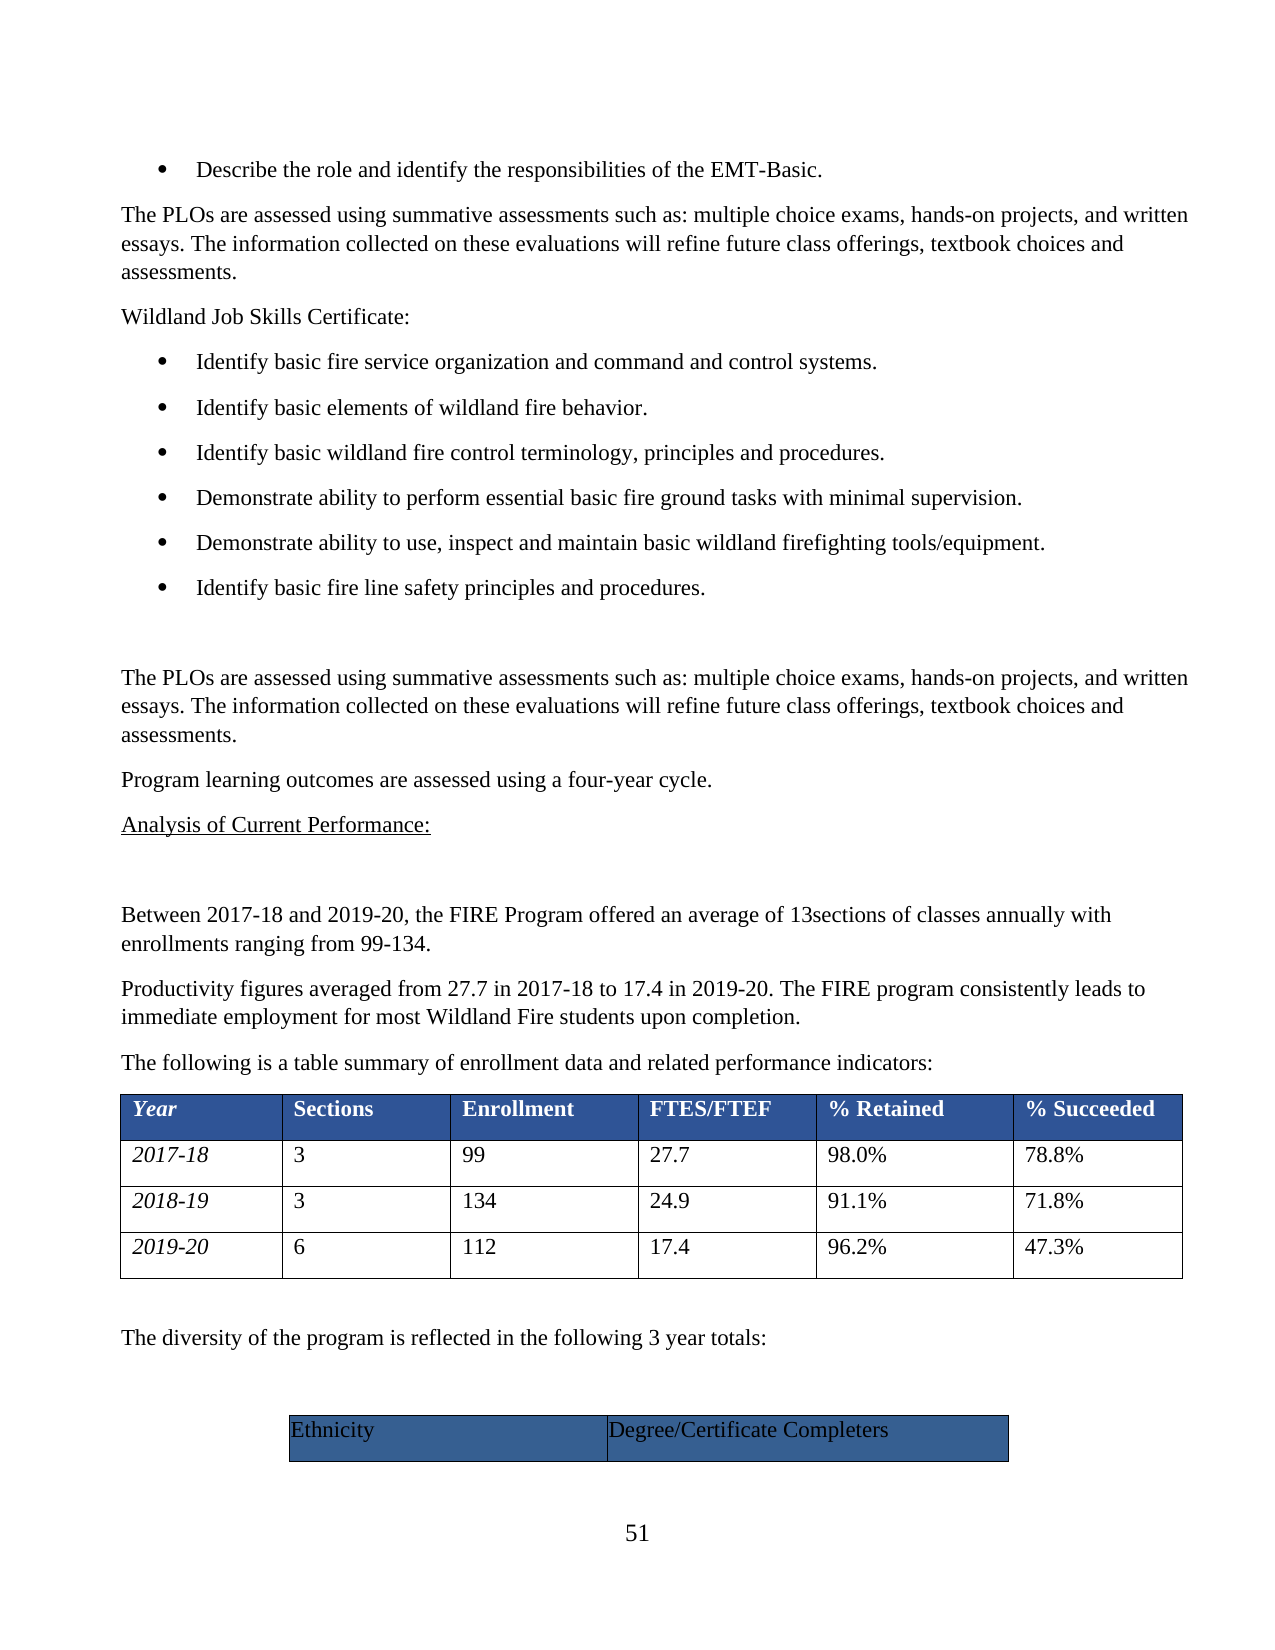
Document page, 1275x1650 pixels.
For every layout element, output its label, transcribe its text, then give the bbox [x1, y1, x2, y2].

text Wildland Job Skills Certificate: [121, 303, 1219, 330]
table_cell 134 [451, 1187, 638, 1232]
table_cell 112 [451, 1233, 638, 1278]
list Identify basic elements of wildland fire behavior. [158, 393, 1219, 420]
list Identify basic fire service organization and command and control systems. [158, 348, 1219, 375]
table_header % Succeeded [1014, 1095, 1182, 1140]
list Identify basic wildland fire control terminology, principles and procedures. [158, 439, 1219, 465]
table_cell 71.8% [1014, 1187, 1182, 1232]
text Productivity figures averaged from 27.7 in 2017-18 to 17.4 in 2019-20. The FIRE program consistently leads to immediate employment for most Wildland Fire students upon completion. [121, 975, 1219, 1030]
table_header % Retained [817, 1095, 1013, 1140]
text Analysis of Current Performance: [121, 811, 1219, 838]
text The diversity of the program is reflected in the following 3 year totals: [121, 1324, 1219, 1351]
table_cell 47.3% [1014, 1233, 1182, 1278]
list Describe the role and identify the responsibilities of the EMT-Basic. [158, 156, 1219, 183]
text Between 2017-18 and 2019-20, the FIRE Program offered an average of 13sections of classes annually with enrollments ranging from 99-134. [121, 901, 1219, 956]
table_header Degree/Certificate Completers [608, 1416, 1008, 1461]
table_header Enrollment [451, 1095, 638, 1140]
text The PLOs are assessed using summative assessments such as: multiple choice exams, hands-on projects, and written essays. The information collected on these evaluations will refine future class offerings, textbook choices and assessments. [121, 201, 1219, 284]
table_cell 99 [451, 1141, 638, 1186]
table_header Sections [283, 1095, 450, 1140]
table_cell 3 [283, 1187, 450, 1232]
table_header Year [121, 1095, 282, 1140]
text The following is a table summary of enrollment data and related performance indicators: [121, 1048, 1219, 1075]
table_cell 27.7 [639, 1141, 816, 1186]
list Demonstrate ability to use, inspect and maintain basic wildland firefighting tools/equipment. [158, 529, 1219, 555]
table_cell 96.2% [817, 1233, 1013, 1278]
table_header FTES/FTEF [639, 1095, 816, 1140]
table_cell 6 [283, 1233, 450, 1278]
list Identify basic fire line safety principles and procedures. [158, 574, 1219, 600]
table_cell 17.4 [639, 1233, 816, 1278]
text Program learning outcomes are assessed using a four-year cycle. [121, 766, 1219, 792]
table_cell 98.0% [817, 1141, 1013, 1186]
table_cell 91.1% [817, 1187, 1013, 1232]
list Demonstrate ability to perform essential basic fire ground tasks with minimal supervision. [158, 484, 1219, 510]
table_cell 2019-20 [121, 1233, 282, 1278]
table_cell 3 [283, 1141, 450, 1186]
text The PLOs are assessed using summative assessments such as: multiple choice exams, hands-on projects, and written essays. The information collected on these evaluations will refine future class offerings, textbook choices and assessments. [121, 664, 1219, 747]
table_cell 2017-18 [121, 1141, 282, 1186]
table_cell 78.8% [1014, 1141, 1182, 1186]
table_cell 2018-19 [121, 1187, 282, 1232]
table_cell 24.9 [639, 1187, 816, 1232]
table_header Ethnicity [290, 1416, 607, 1461]
